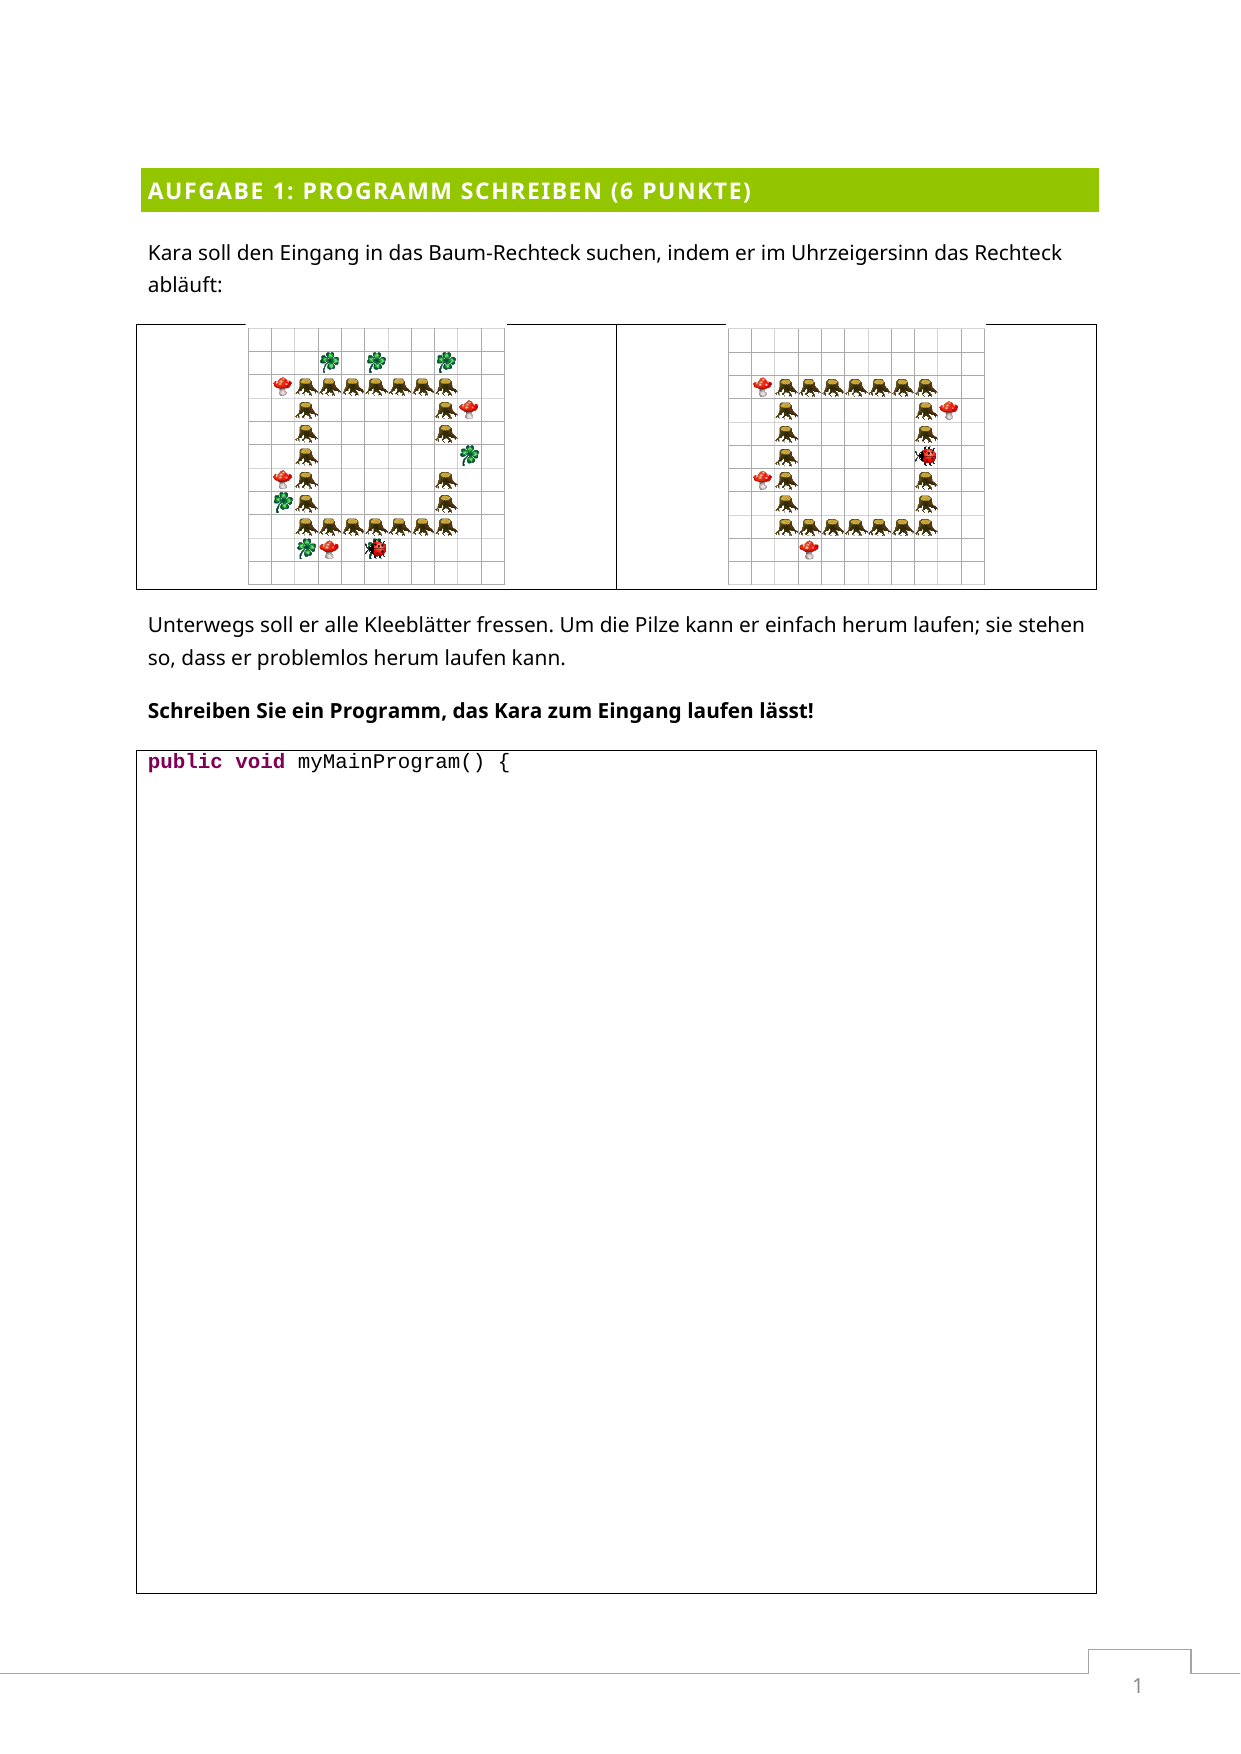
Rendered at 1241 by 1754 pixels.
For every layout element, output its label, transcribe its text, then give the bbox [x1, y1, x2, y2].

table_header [137, 751, 1096, 1593]
table_header [617, 325, 725, 588]
subtitle Aufgabe 1: PROGRAMM schreiben (6 Punkte) [148, 175, 1093, 206]
table_header [507, 325, 616, 588]
picture [725, 324, 987, 589]
text Schreiben Sie ein Programm, das Kara zum Eingang laufen lässt! [148, 696, 1093, 725]
picture [245, 324, 507, 588]
text Kara soll den Eingang in das Baum-Rechteck suchen, indem er im Uhrzeigersinn das Rechteck abläuft: [148, 238, 1093, 299]
text Unterwegs soll er alle Kleeblätter fressen. Um die Pilze kann er einfach herum laufen; sie stehen so, dass er problemlos herum laufen kann. [148, 610, 1093, 671]
table_header [137, 325, 245, 588]
table_header [987, 325, 1096, 588]
